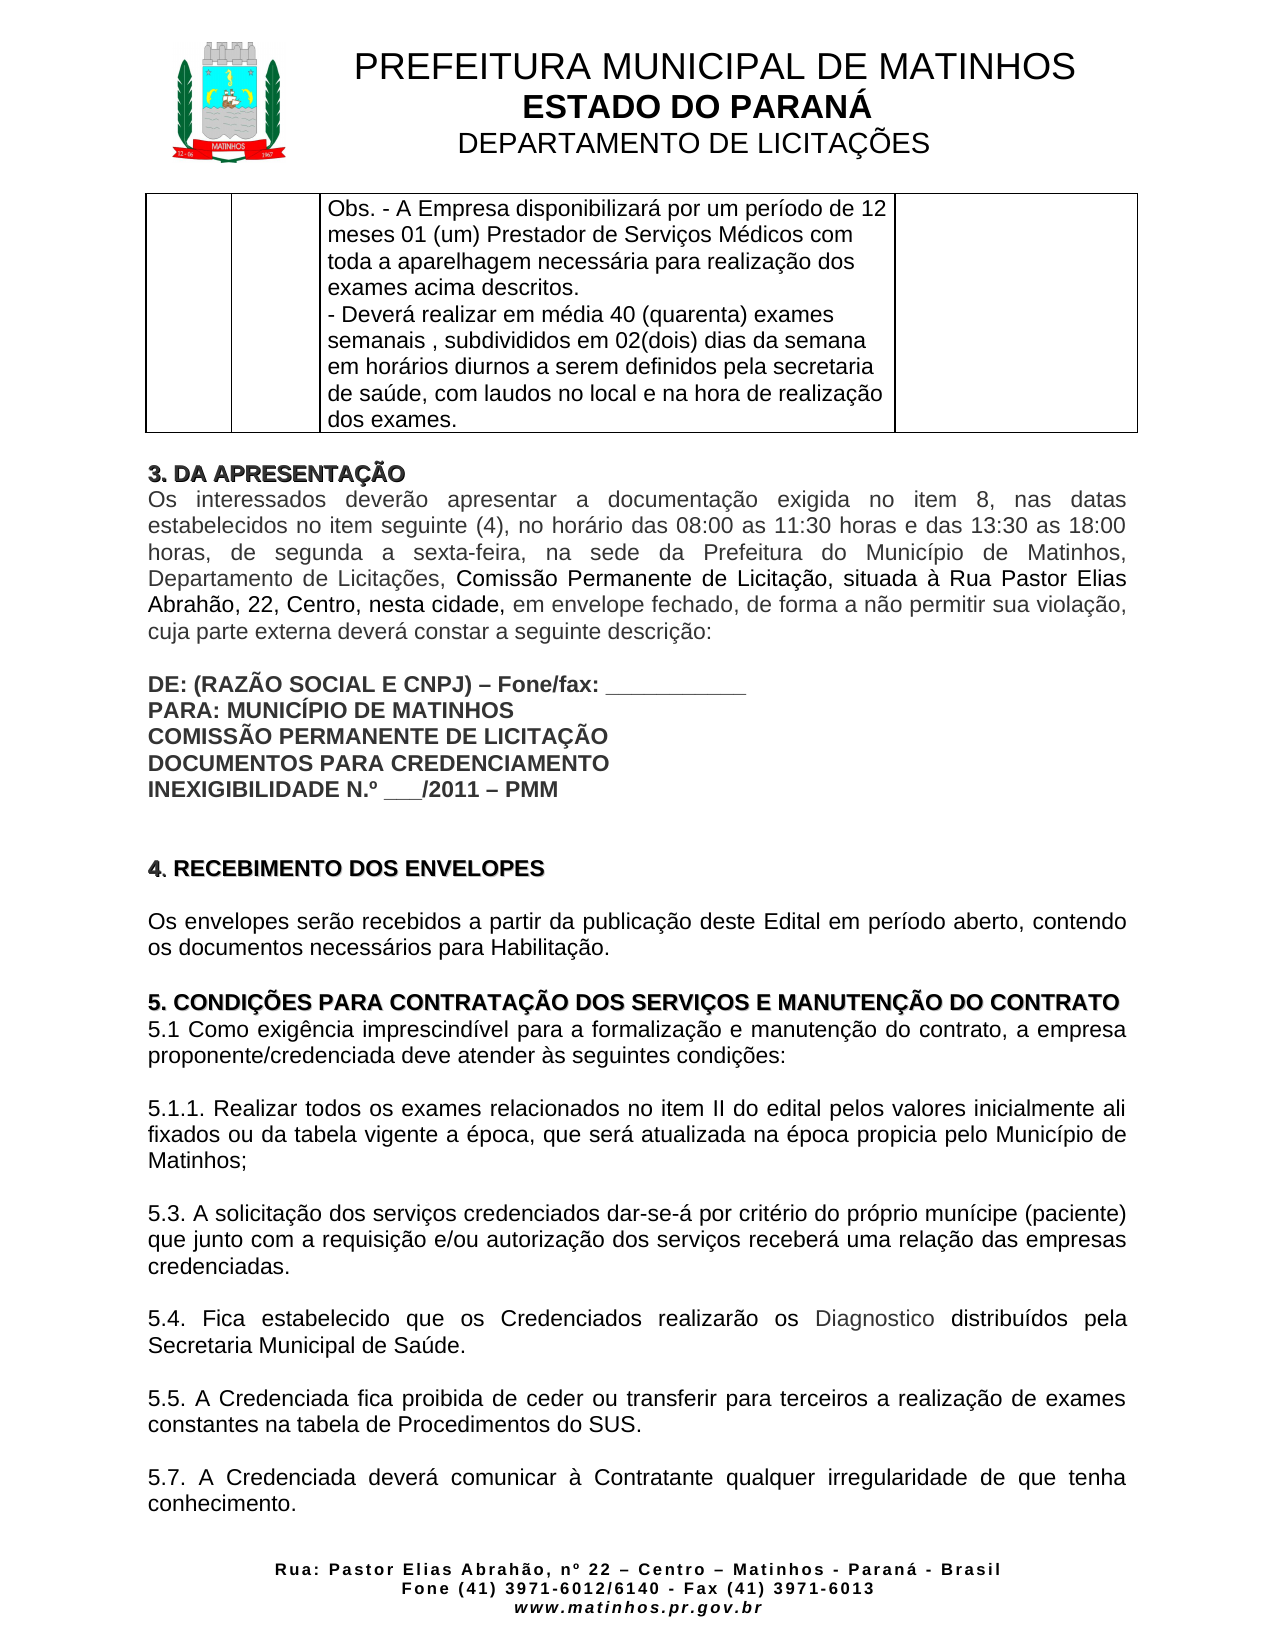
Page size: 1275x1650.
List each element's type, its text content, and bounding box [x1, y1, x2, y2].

text 5.7. A Credenciada deverá comunicar à Contratante qualquer irregularidade de que tenha conhecimento. [148, 1463, 1127, 1516]
text 5.5. A Credenciada fica proibida de ceder ou transferir para terceiros a realização de exames constantes na tabela de Procedimentos do SUS. [148, 1384, 1127, 1437]
text COMISSÃO PERMANENTE DE LICITAÇÃO [148, 723, 1127, 749]
table_cell Obs. - A Empresa disponibilizará por um período de 12 meses 01 (um) Prestador de Serviços Médicos com toda a aparelhagem necessária para realização dos exames acima descritos. - Deverá realizar em média 40 (quarenta) exames semanais , subdivididos em 02(dois) dias da semana em horários diurnos a serem definidos pela secretaria de saúde, com laudos no local e na hora de realização dos exames. [321, 194, 894, 432]
text INEXIGIBILIDADE N.º ___/2011 – PMM [148, 776, 1127, 802]
text 5.1 Como exigência imprescindível para a formalização e manutenção do contrato, a empresa proponente/credenciada deve atender às seguintes condições: [148, 1016, 1127, 1068]
table_cell [232, 194, 319, 432]
picture [172, 42, 286, 163]
text 3. DA APRESENTAÇÃO [148, 460, 1127, 486]
text DE: (RAZÃO SOCIAL E CNPJ) – Fone/fax: ___________ [148, 671, 1127, 697]
text Os envelopes serão recebidos a partir da publicação deste Edital em período aberto, contendo os documentos necessários para Habilitação. [148, 908, 1127, 960]
subtitle 4. RECEBIMENTO DOS ENVELOPES [148, 855, 1127, 881]
text 5.4. Fica estabelecido que os Credenciados realizarão os Diagnostico distribuídos pela Secretaria Municipal de Saúde. [148, 1305, 1127, 1358]
text PARA: MUNICÍPIO DE MATINHOS [148, 697, 1127, 723]
table_cell [147, 194, 231, 432]
text 5.3. A solicitação dos serviços credenciados dar-se-á por critério do próprio munícipe (paciente) que junto com a requisição e/ou autorização dos serviços receberá uma relação das empresas credenciadas. [148, 1200, 1127, 1279]
table_cell [896, 194, 1137, 432]
text 5.1.1. Realizar todos os exames relacionados no item II do edital pelos valores inicialmente ali fixados ou da tabela vigente a época, que será atualizada na época propicia pelo Município de Matinhos; [148, 1094, 1127, 1174]
text Os interessados deverão apresentar a documentação exigida no item 8, nas datas estabelecidos no item seguinte (4), no horário das 08:00 as 11:30 horas e das 13:30 as 18:00 horas, de segunda a sexta-feira, na sede da Prefeitura do Município de Matinhos, Departamento de Licitações, Comissão Permanente de Licitação, situada à Rua Pastor Elias Abrahão, 22, Centro, nesta cidade, em envelope fechado, de forma a não permitir sua violação, cuja parte externa deverá constar a seguinte descrição: [148, 486, 1127, 644]
text DOCUMENTOS PARA CREDENCIAMENTO [148, 749, 1127, 776]
subtitle 5. CONDIÇÕES PARA CONTRATAÇÃO DOS SERVIÇOS E MANUTENÇÃO DO CONTRATO [148, 989, 1127, 1016]
